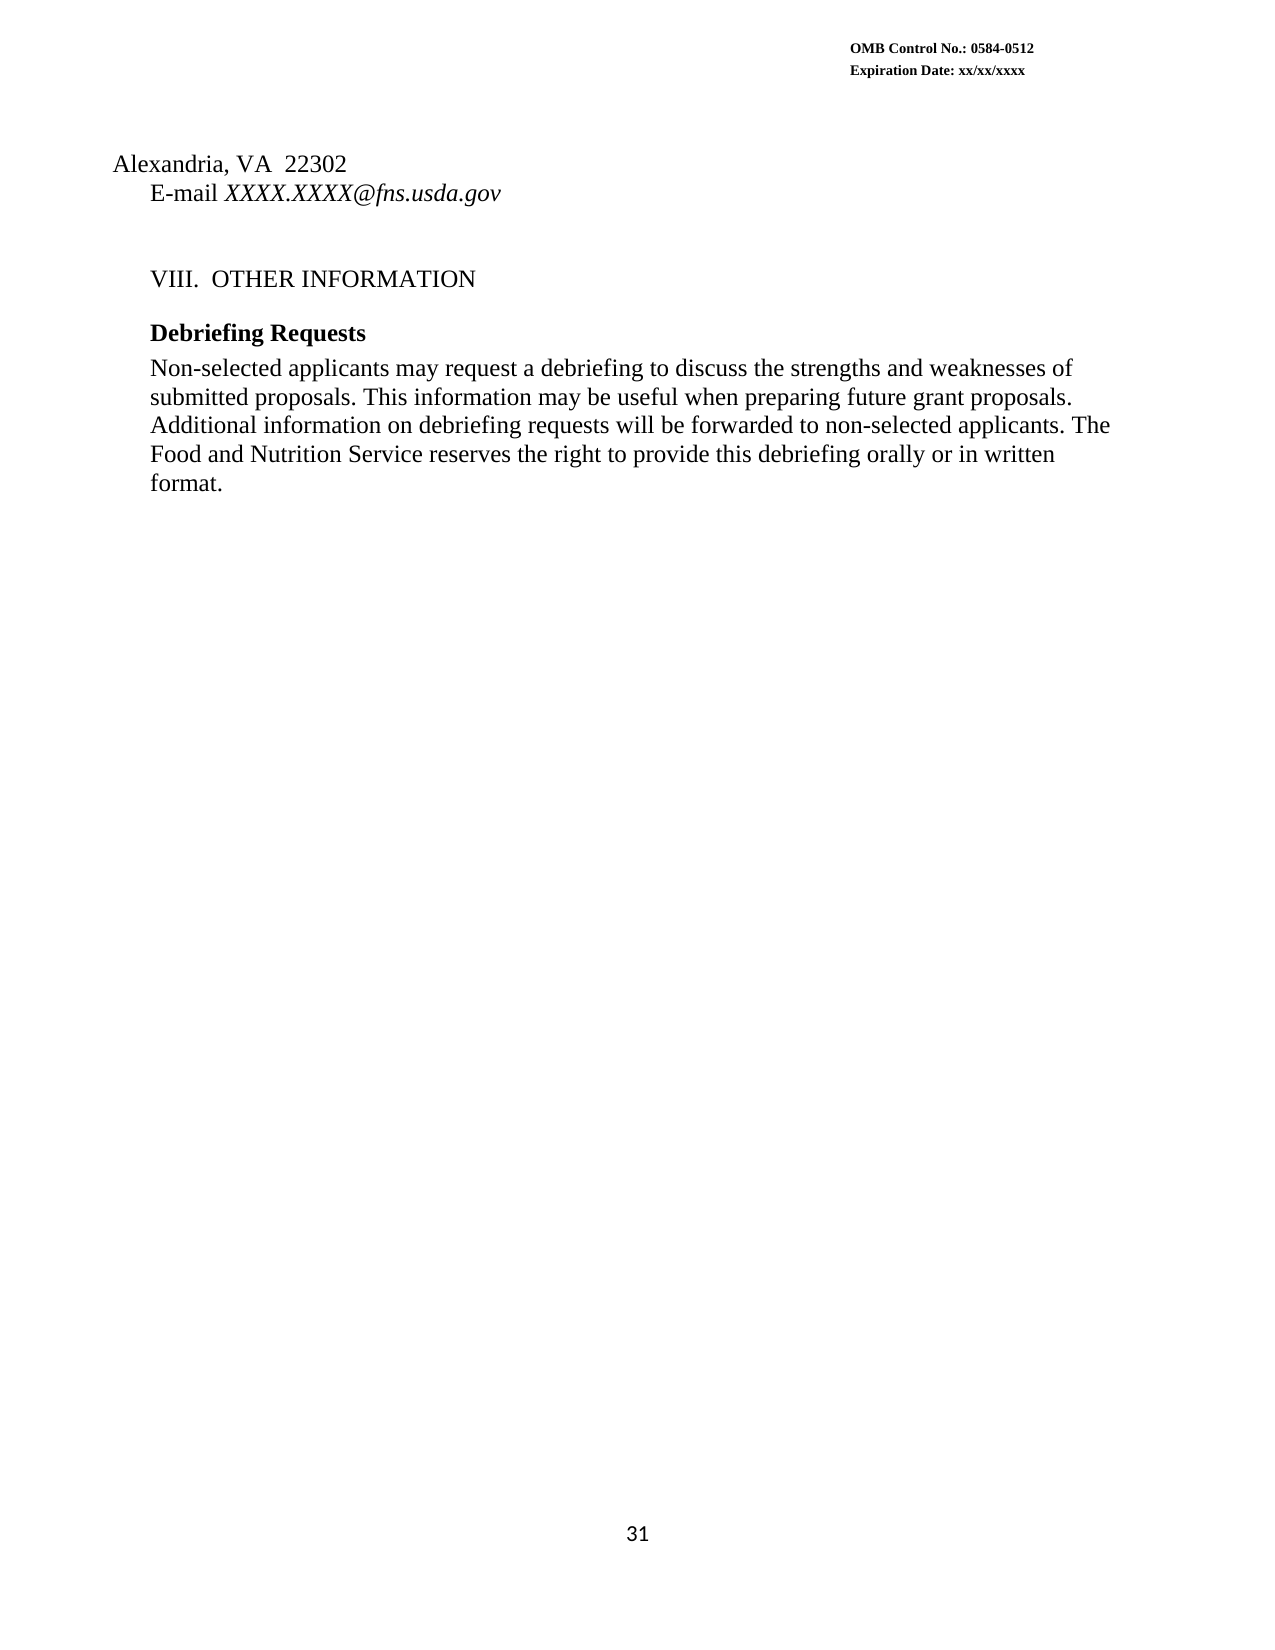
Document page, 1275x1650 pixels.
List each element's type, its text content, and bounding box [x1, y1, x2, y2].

subtitle Debriefing Requests [150, 318, 1223, 347]
text Alexandria, VA 22302 [112, 149, 528, 178]
list OTHER INFORMATION [150, 264, 1223, 293]
text Non-selected applicants may request a debriefing to discuss the strengths and weaknesses of submitted proposals. This information may be useful when preparing future grant proposals. Additional information on debriefing requests will be forwarded to non-selected applicants. The Food and Nutrition Service reserves the right to provide this debriefing orally or in written format. [150, 353, 1113, 497]
text E-mail XXXX.XXXX@fns.usda.gov [150, 178, 1223, 207]
